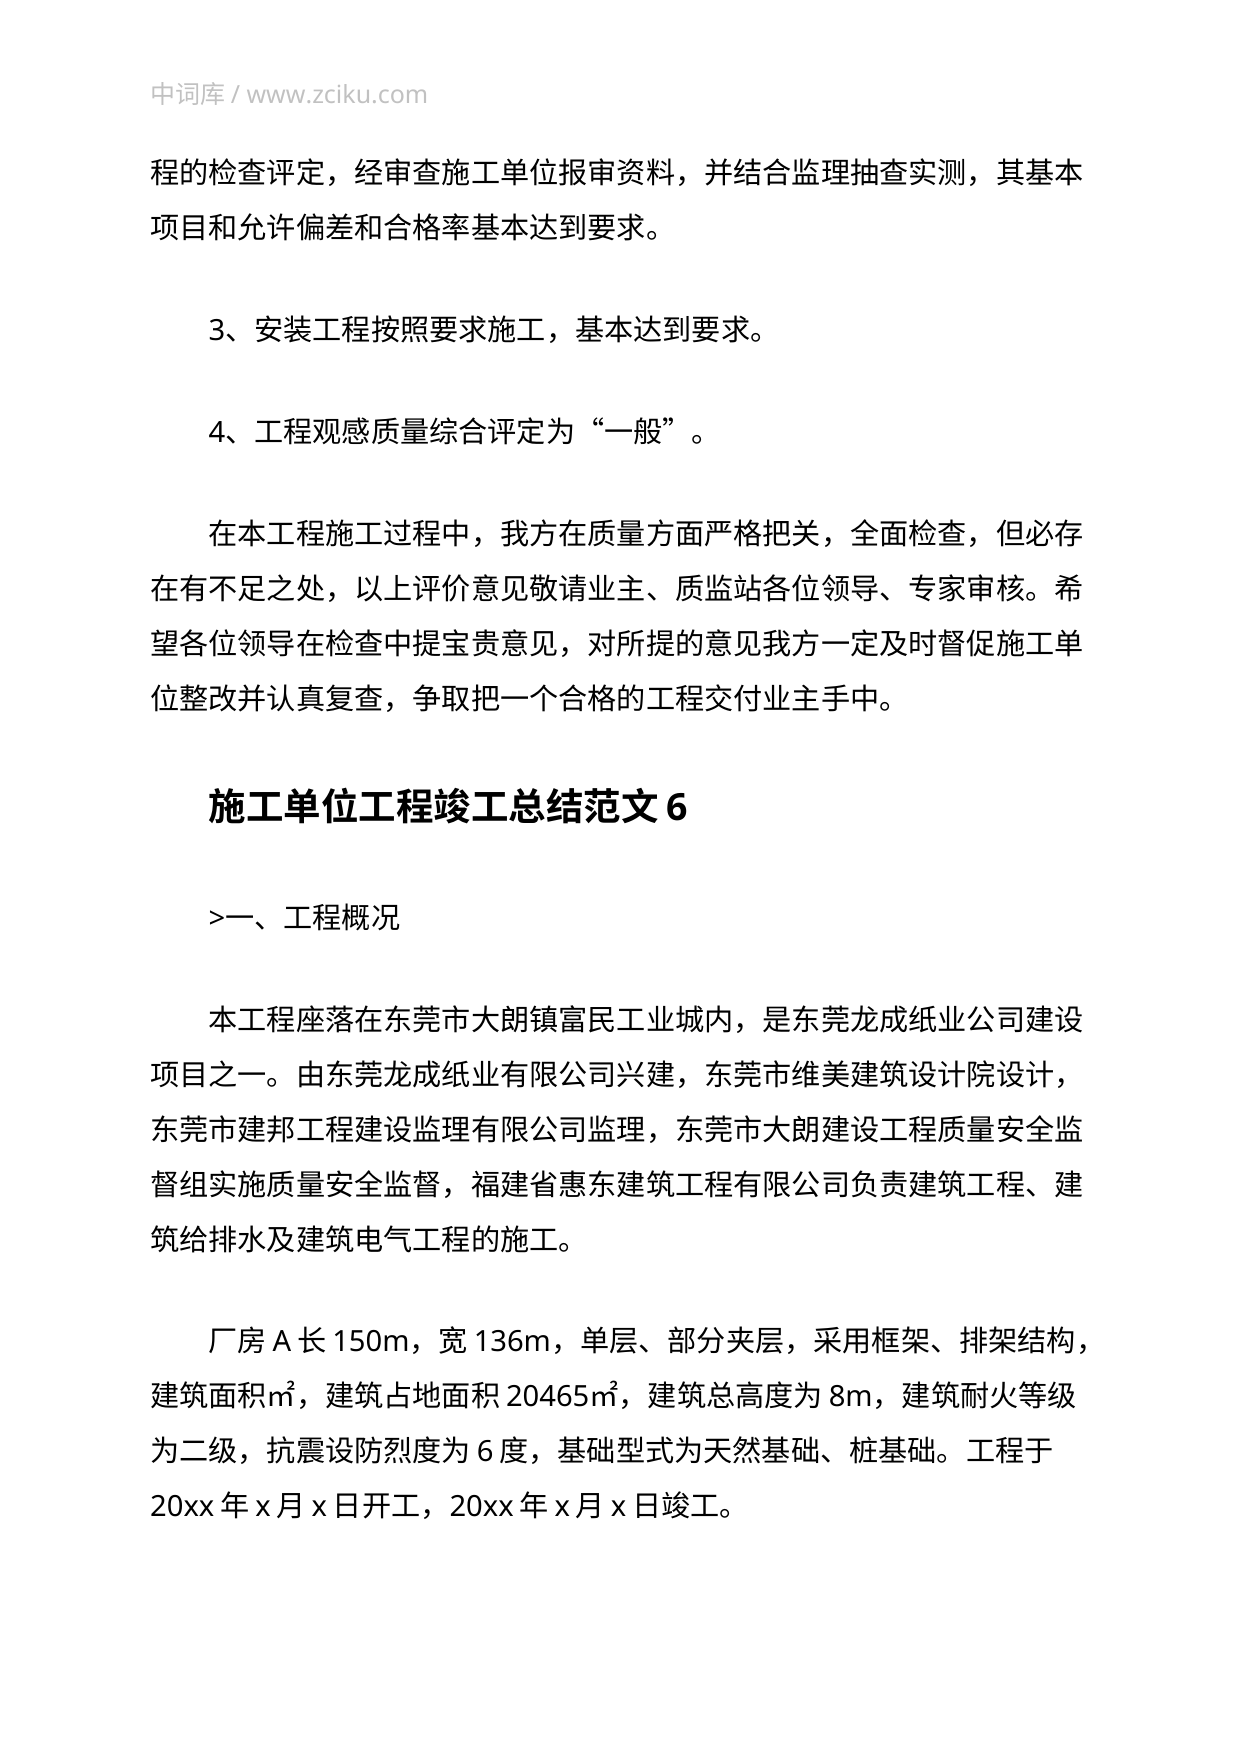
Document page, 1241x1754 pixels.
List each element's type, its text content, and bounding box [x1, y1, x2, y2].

text 施工单位工程竣工总结范文6 [150, 777, 1090, 832]
text 3、安装工程按照要求施工，基本达到要求。 [150, 307, 1090, 349]
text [150, 150, 1090, 247]
text 厂房A长150m，宽136m，单层、部分夹层，采用框架、排架结构，建筑面积㎡，建筑占地面积20465㎡，建筑总高度为8m，建筑耐火等级为二级，抗震设防烈度为6度，基础型式为天然基础、桩基础。工程于20xx年x月x日开工，20xx年x月x日竣工。 [150, 1318, 1090, 1525]
text >一、工程概况 [150, 895, 1090, 937]
text 4、工程观感质量综合评定为“一般”。 [150, 409, 1090, 451]
text 本工程座落在东莞市大朗镇富民工业城内，是东莞龙成纸业公司建设项目之一。由东莞龙成纸业有限公司兴建，东莞市维美建筑设计院设计，东莞市建邦工程建设监理有限公司监理，东莞市大朗建设工程质量安全监督组实施质量安全监督，福建省惠东建筑工程有限公司负责建筑工程、建筑给排水及建筑电气工程的施工。 [150, 997, 1090, 1258]
text 在本工程施工过程中，我方在质量方面严格把关，全面检查，但必存在有不足之处，以上评价意见敬请业主、质监站各位领导、专家审核。希望各位领导在检查中提宝贵意见，对所提的意见我方一定及时督促施工单位整改并认真复查，争取把一个合格的工程交付业主手中。 [150, 511, 1090, 718]
